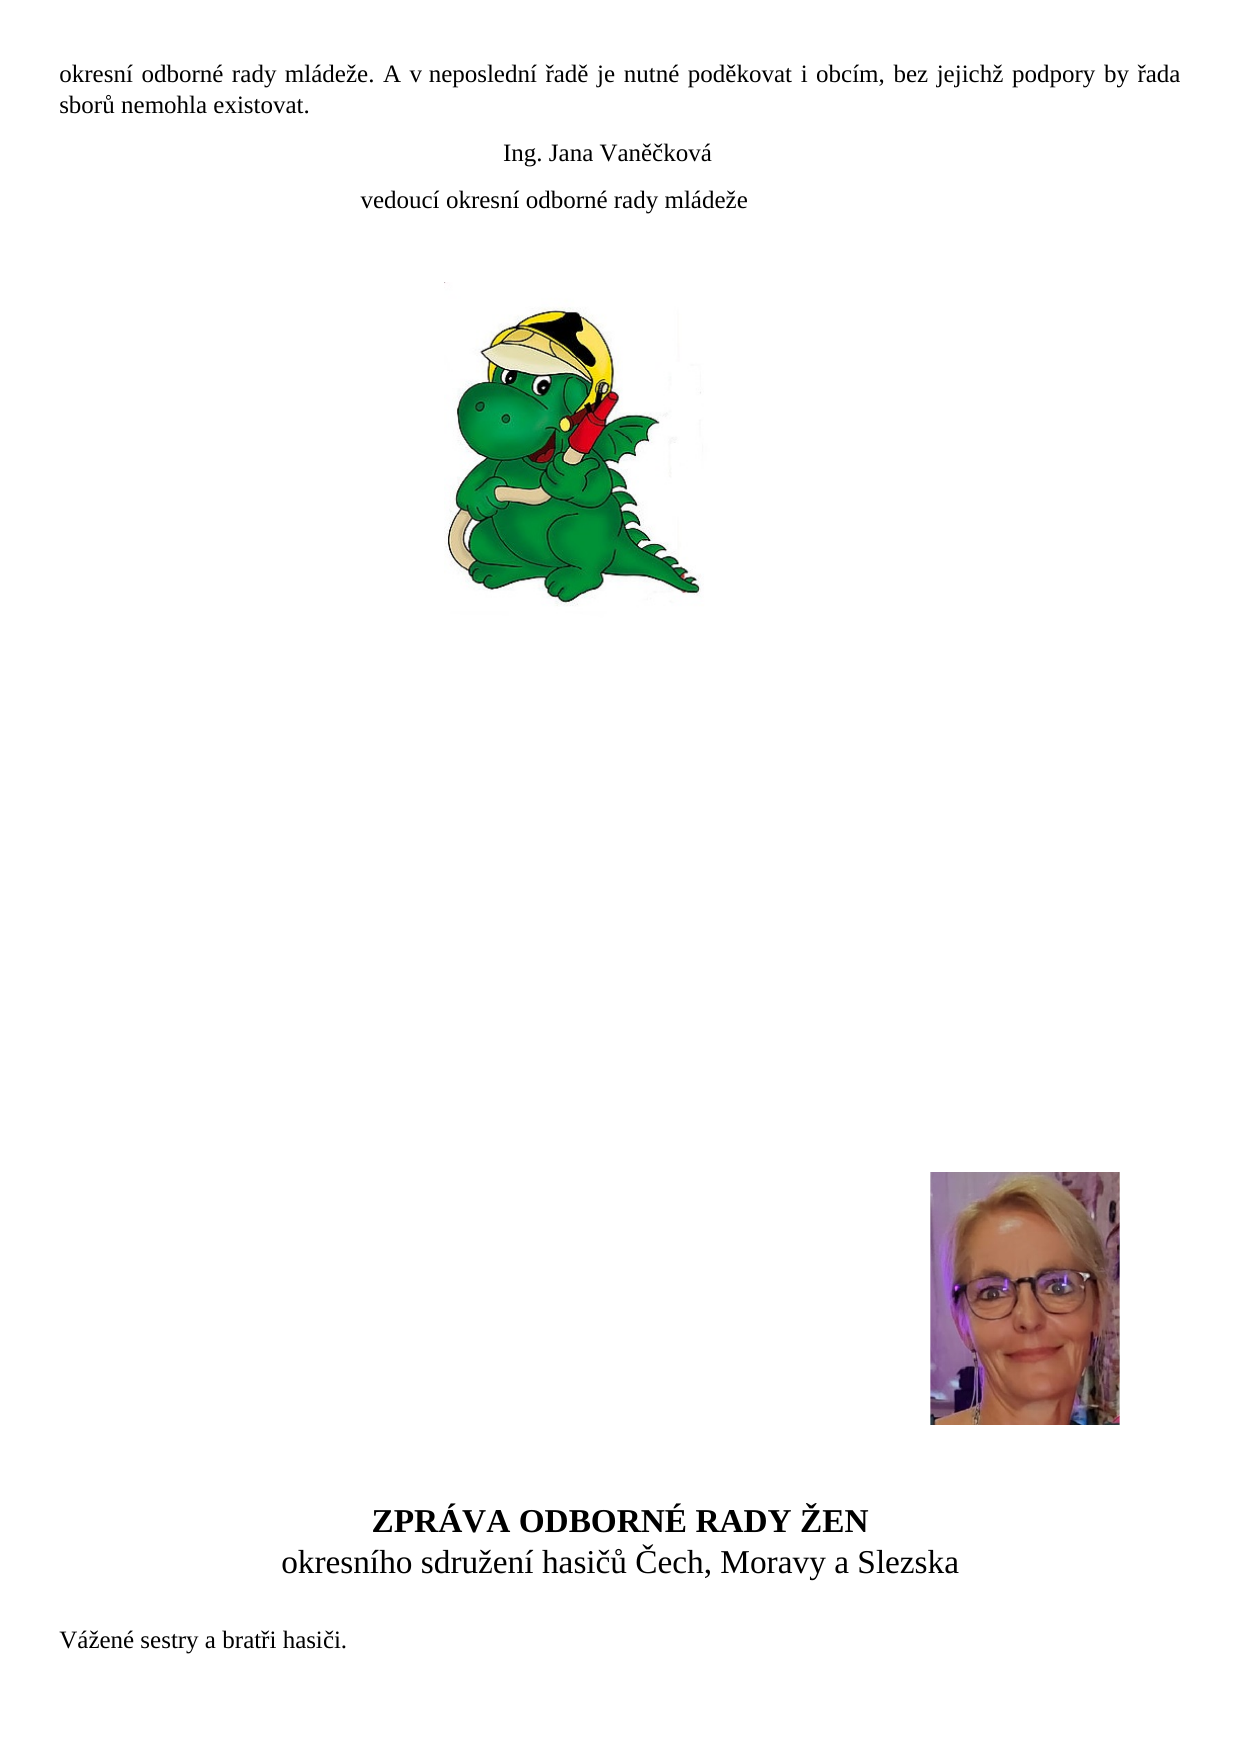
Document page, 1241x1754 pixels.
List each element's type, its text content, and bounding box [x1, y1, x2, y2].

text vedoucí okresní odborné rady mládeže [59, 186, 1181, 214]
picture [928, 1172, 1120, 1423]
text okresního sdružení hasičů Čech, Moravy a Slezska [59, 1542, 1181, 1581]
text ZPRÁVA ODBORNÉ RADY ŽEN [59, 1501, 1181, 1539]
text Ing. Jana Vaněčková [59, 138, 1181, 167]
picture [444, 282, 710, 622]
text Vážené sestry a bratři hasiči. [59, 1625, 1181, 1654]
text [59, 59, 1181, 119]
